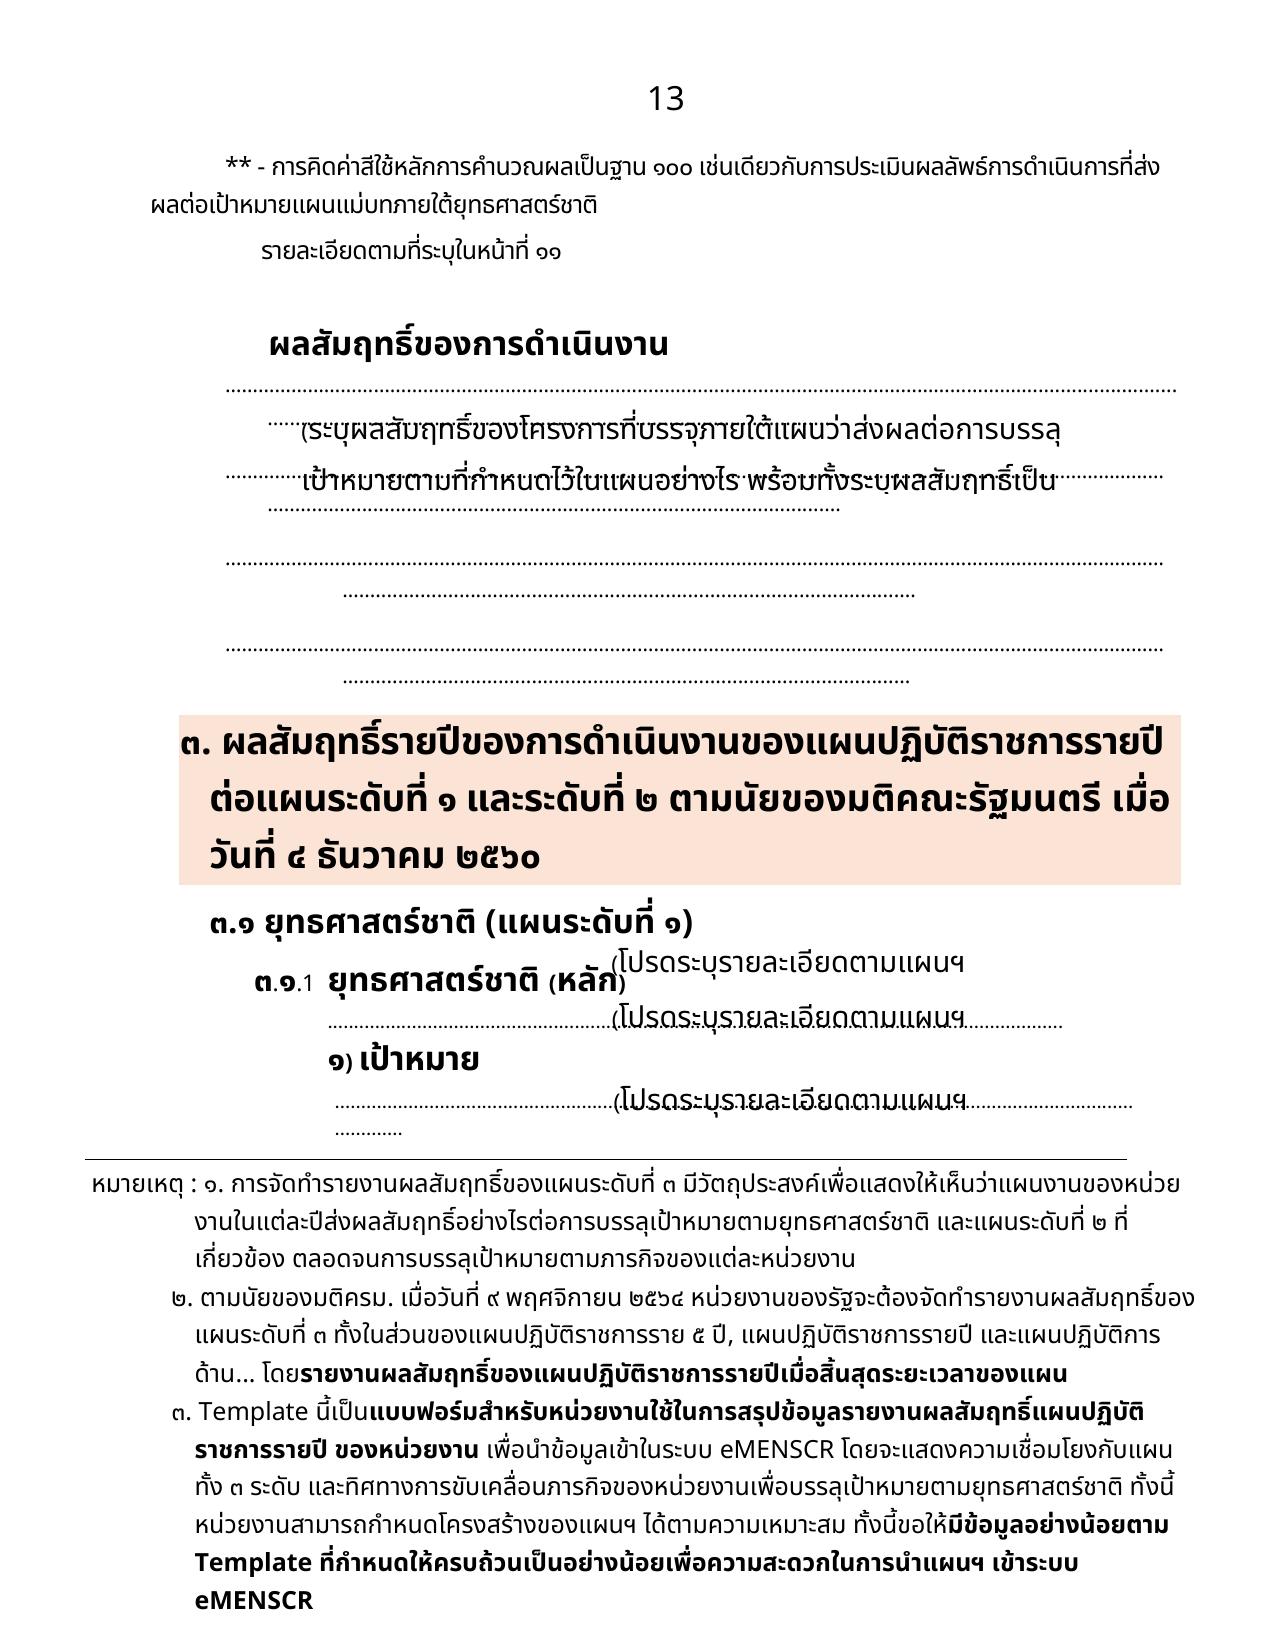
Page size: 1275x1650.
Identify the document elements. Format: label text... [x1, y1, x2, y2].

text ** - การคิดค่าสีใช้หลักการคำนวณผลเป็นฐาน ๑๐๐ เช่นเดียวกับการประเมินผลลัพธ์การดำเนินการที่ส่งผลต่อเป้าหมายแผนแม่บทภายใต้ยุทธศาสตร์ชาติ รายละเอียดตามที่ระบุในหน้าที่ ๑๑ [150, 148, 1180, 275]
list ยุทธศาสตร์ชาติ (หลัก) ............................................................................................................................................ [253, 956, 1137, 1033]
text ๓.๑ ยุทธศาสตร์ชาติ (แผนระดับที่ ๑) [150, 897, 1181, 948]
text ………………………………………………………………………………………………………………………………………………………….................................................................................................... [225, 543, 1180, 604]
text …………………………………………………………………………………………………………………………………………………………................................................................................................... [225, 629, 1180, 690]
text …………………………………………………………………………………………………………………………………............................................................................................................................... [225, 371, 1180, 432]
text ผลสัมฤทธิ์ของการดำเนินงาน [268, 320, 1180, 371]
text ………………………………………………………………………………………………………………………………………………………….................................................................................................... [225, 457, 1180, 518]
text ๓. ผลสัมฤทธิ์รายปีของการดำเนินงานของแผนปฏิบัติราชการรายปี ต่อแผนระดับที่ ๑ และระดับที่ ๒ ตามนัยของมติคณะรัฐมนตรี เมื่อวันที่ ๔ ธันวาคม ๒๕๖๐ [179, 715, 1181, 885]
text ๑) เป้าหมาย ..................................................................................................................................................................... [327, 1035, 1137, 1141]
